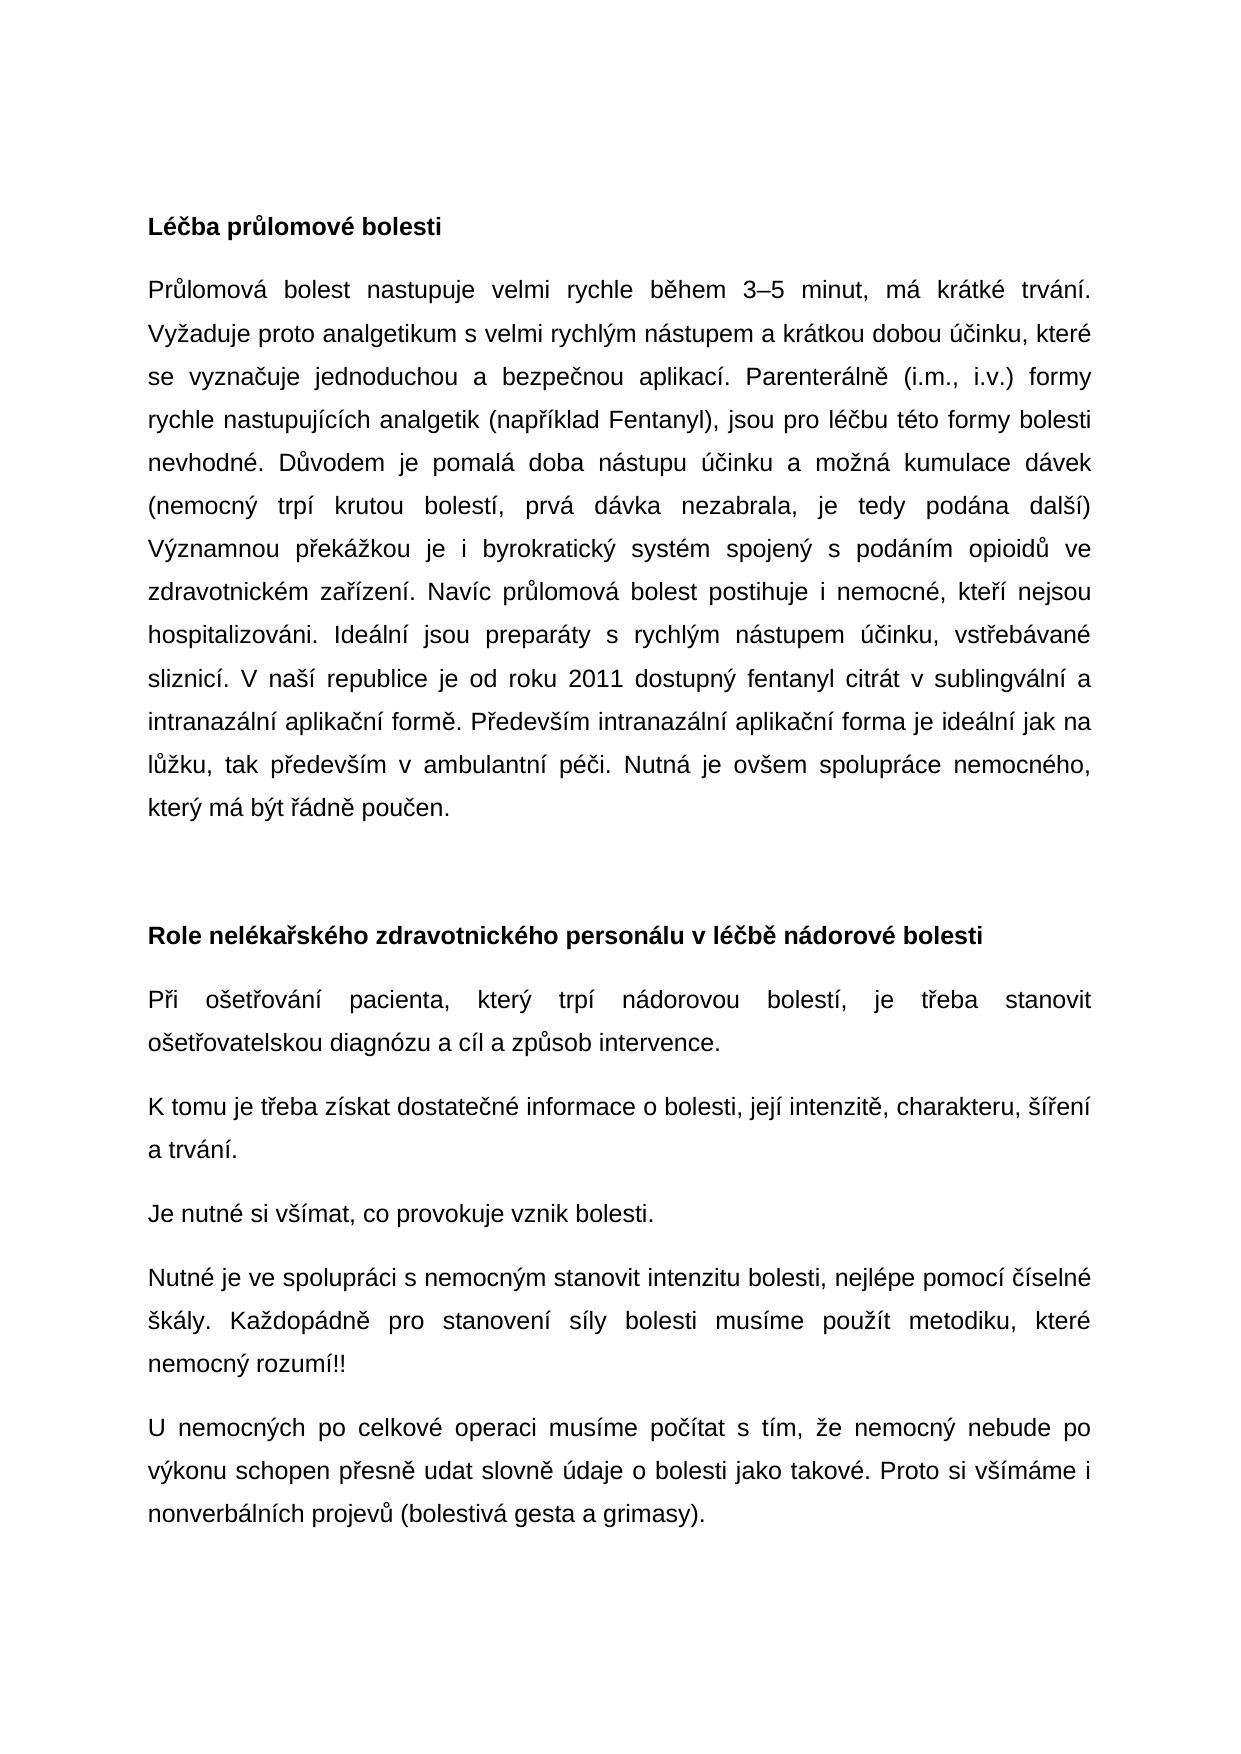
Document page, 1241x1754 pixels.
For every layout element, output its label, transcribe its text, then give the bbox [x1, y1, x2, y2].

text Nutné je ve spolupráci s nemocným stanovit intenzitu bolesti, nejlépe pomocí číselné škály. Každopádně pro stanovení síly bolesti musíme použít metodiku, které nemocný rozumí!! [148, 1263, 1093, 1378]
text Při ošetřování pacienta, který trpí nádorovou bolestí, je třeba stanovit ošetřovatelskou diagnózu a cíl a způsob intervence. [148, 985, 1093, 1057]
text Průlomová bolest nastupuje velmi rychle během 3–5 minut, má krátké trvání. Vyžaduje proto analgetikum s velmi rychlým nástupem a krátkou dobou účinku, které se vyznačuje jednoduchou a bezpečnou aplikací. Parenterálně (i.m., i.v.) formy rychle nastupujících analgetik (například Fentanyl), jsou pro léčbu této formy bolesti nevhodné. Důvodem je pomalá doba nástupu účinku a možná kumulace dávek (nemocný trpí krutou bolestí, prvá dávka nezabrala, je tedy podána další) Významnou překážkou je i byrokratický systém spojený s podáním opioidů ve zdravotnickém zařízení. Navíc průlomová bolest postihuje i nemocné, kteří nejsou hospitalizováni. Ideální jsou preparáty s rychlým nástupem účinku, vstřebávané sliznicí. V naší republice je od roku 2011 dostupný fentanyl citrát v sublingvální a intranazální aplikační formě. Především intranazální aplikační forma je ideální jak na lůžku, tak především v ambulantní péči. Nutná je ovšem spolupráce nemocného, který má být řádně poučen. [148, 276, 1093, 822]
text U nemocných po celkové operaci musíme počítat s tím, že nemocný nebude po výkonu schopen přesně udat slovně údaje o bolesti jako takové. Proto si všímáme i nonverbálních projevů (bolestivá gesta a grimasy). [148, 1413, 1093, 1528]
text K tomu je třeba získat dostatečné informace o bolesti, její intenzitě, charakteru, šíření a trvání. [148, 1092, 1093, 1164]
text Je nutné si všímat, co provokuje vznik bolesti. [148, 1199, 1093, 1228]
text Role nelékařského zdravotnického personálu v léčbě nádorové bolesti [148, 921, 1093, 950]
text Léčba průlomové bolesti [148, 212, 1093, 240]
